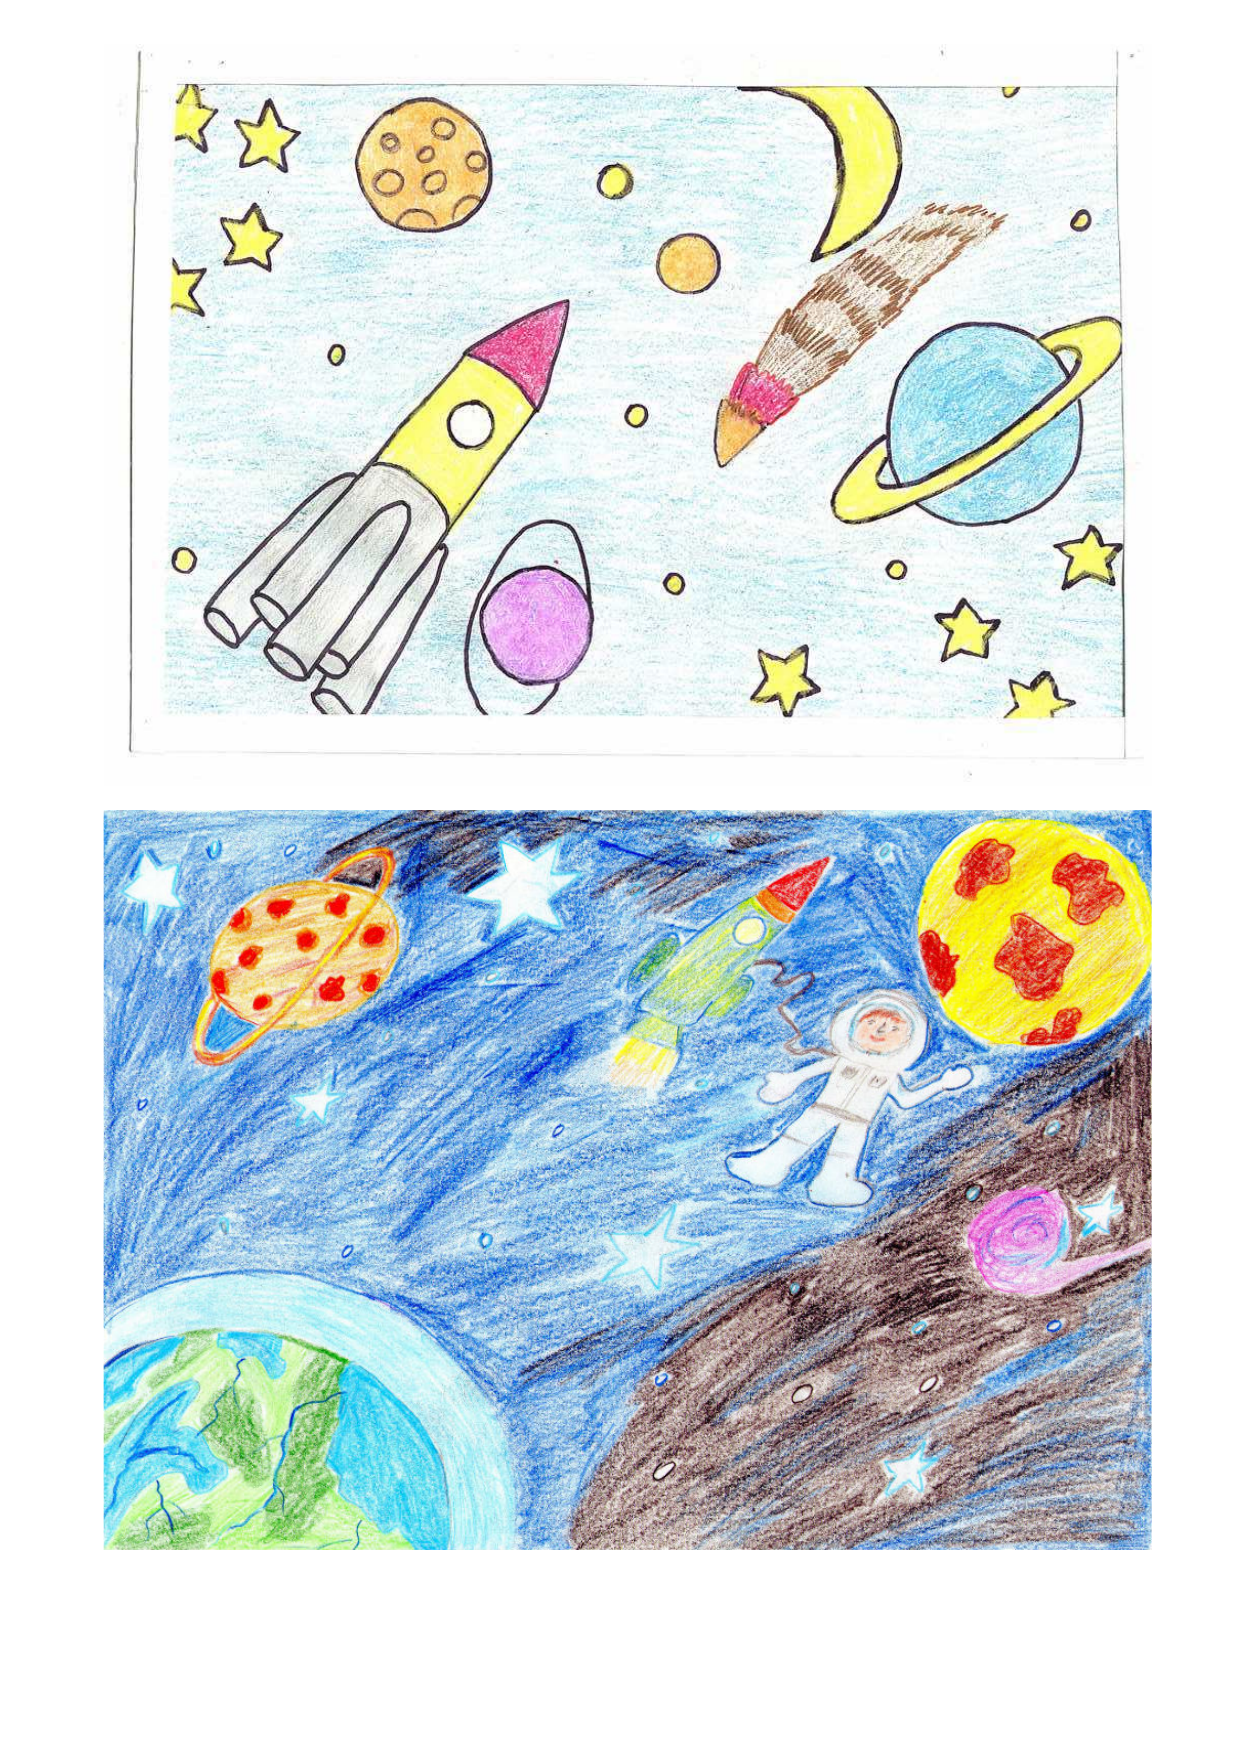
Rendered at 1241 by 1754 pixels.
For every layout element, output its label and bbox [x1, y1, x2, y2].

picture [103, 44, 1152, 786]
picture [103, 810, 1152, 1550]
